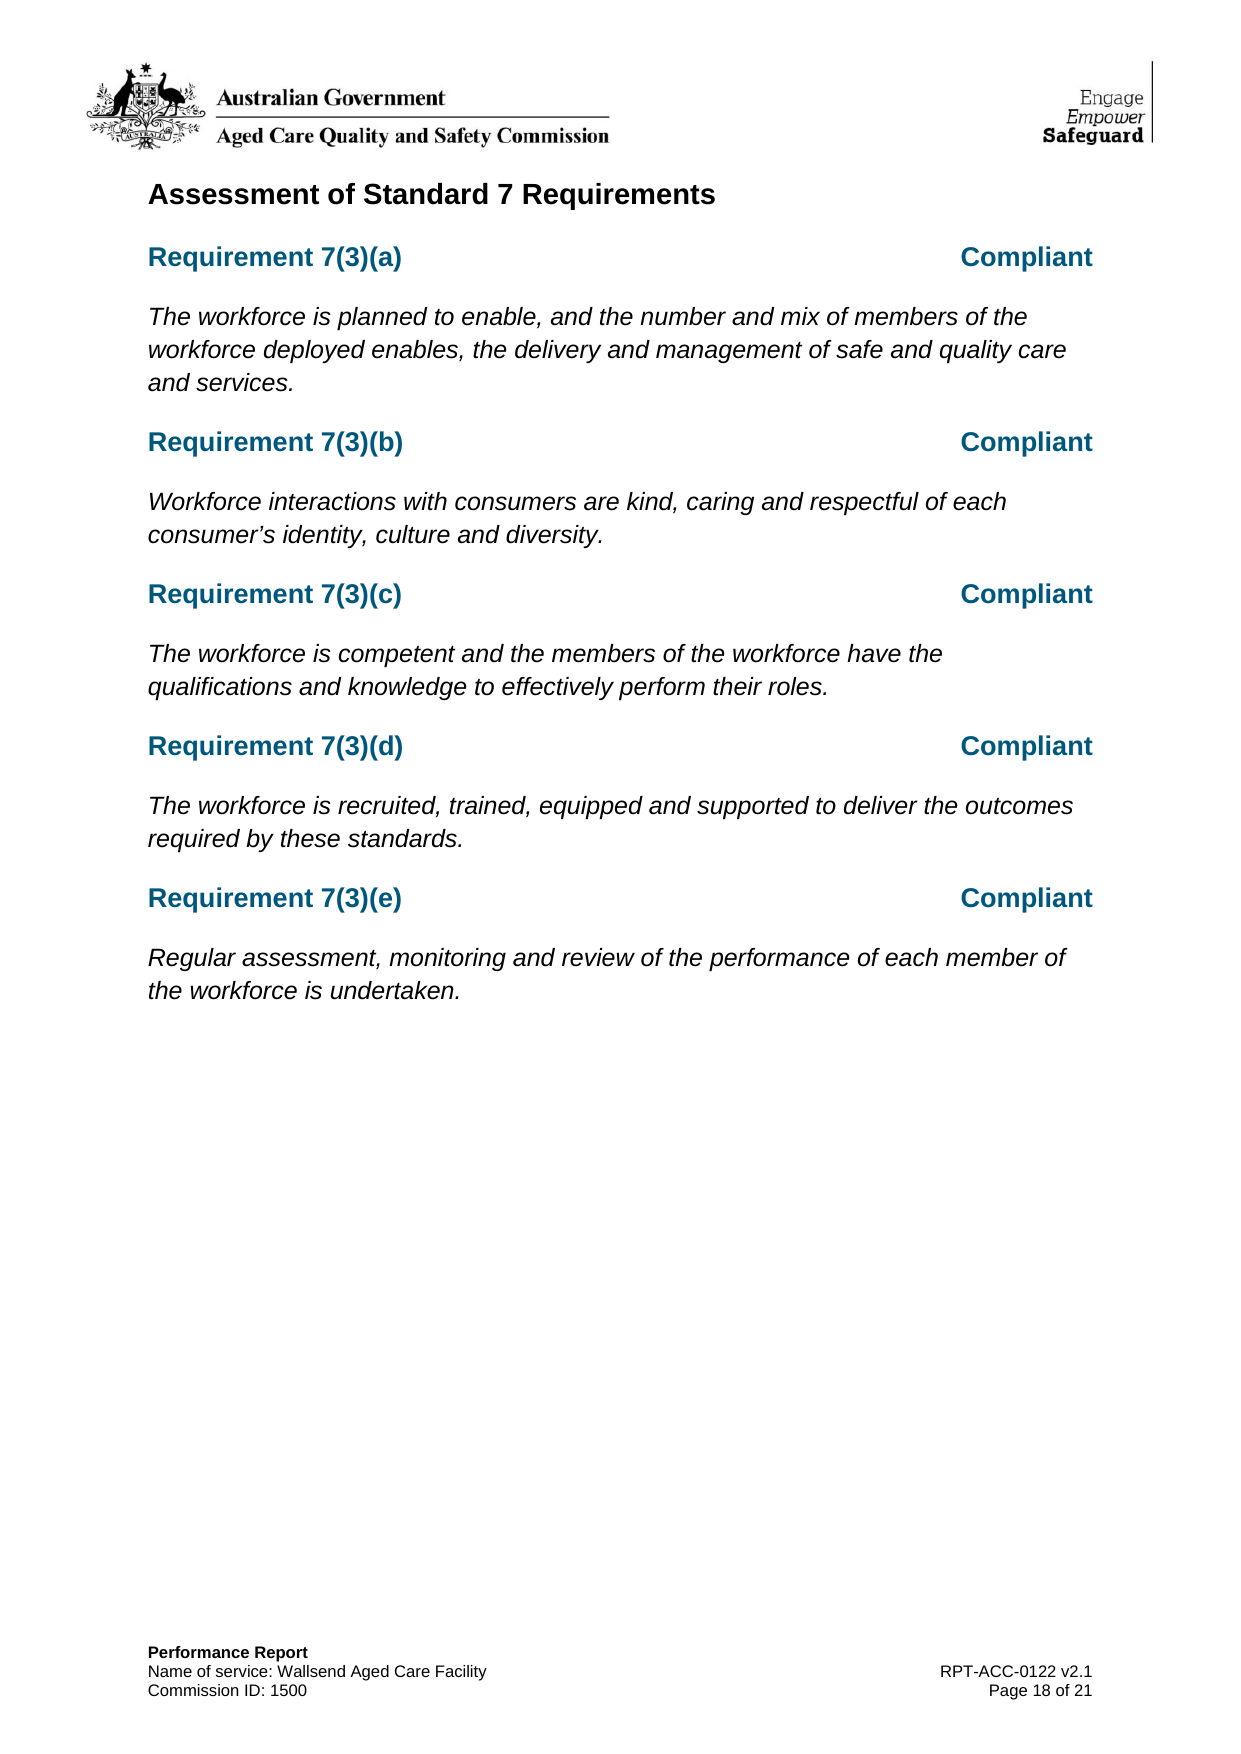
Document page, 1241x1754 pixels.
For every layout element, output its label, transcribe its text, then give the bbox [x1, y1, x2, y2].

subtitle Requirement 7(3)(a) Compliant [148, 241, 1092, 272]
text The workforce is planned to enable, and the number and mix of members of the workforce deployed enables, the delivery and management of safe and quality care and services. [148, 302, 1092, 396]
text Workforce interactions with consumers are kind, caring and respectful of each consumer’s identity, culture and diversity. [148, 487, 1092, 548]
subtitle Requirement 7(3)(b) Compliant [148, 426, 1092, 457]
picture [0, 1, 1241, 171]
subtitle Requirement 7(3)(d) Compliant [148, 730, 1092, 761]
subtitle Requirement 7(3)(c) Compliant [148, 578, 1092, 609]
text The workforce is competent and the members of the workforce have the qualifications and knowledge to effectively perform their roles. [148, 639, 1092, 700]
text Regular assessment, monitoring and review of the performance of each member of the workforce is undertaken. [148, 943, 1092, 1004]
subtitle Assessment of Standard 7 Requirements [148, 177, 1092, 211]
subtitle Requirement 7(3)(e) Compliant [148, 882, 1092, 913]
text The workforce is recruited, trained, equipped and supported to deliver the outcomes required by these standards. [148, 791, 1092, 852]
